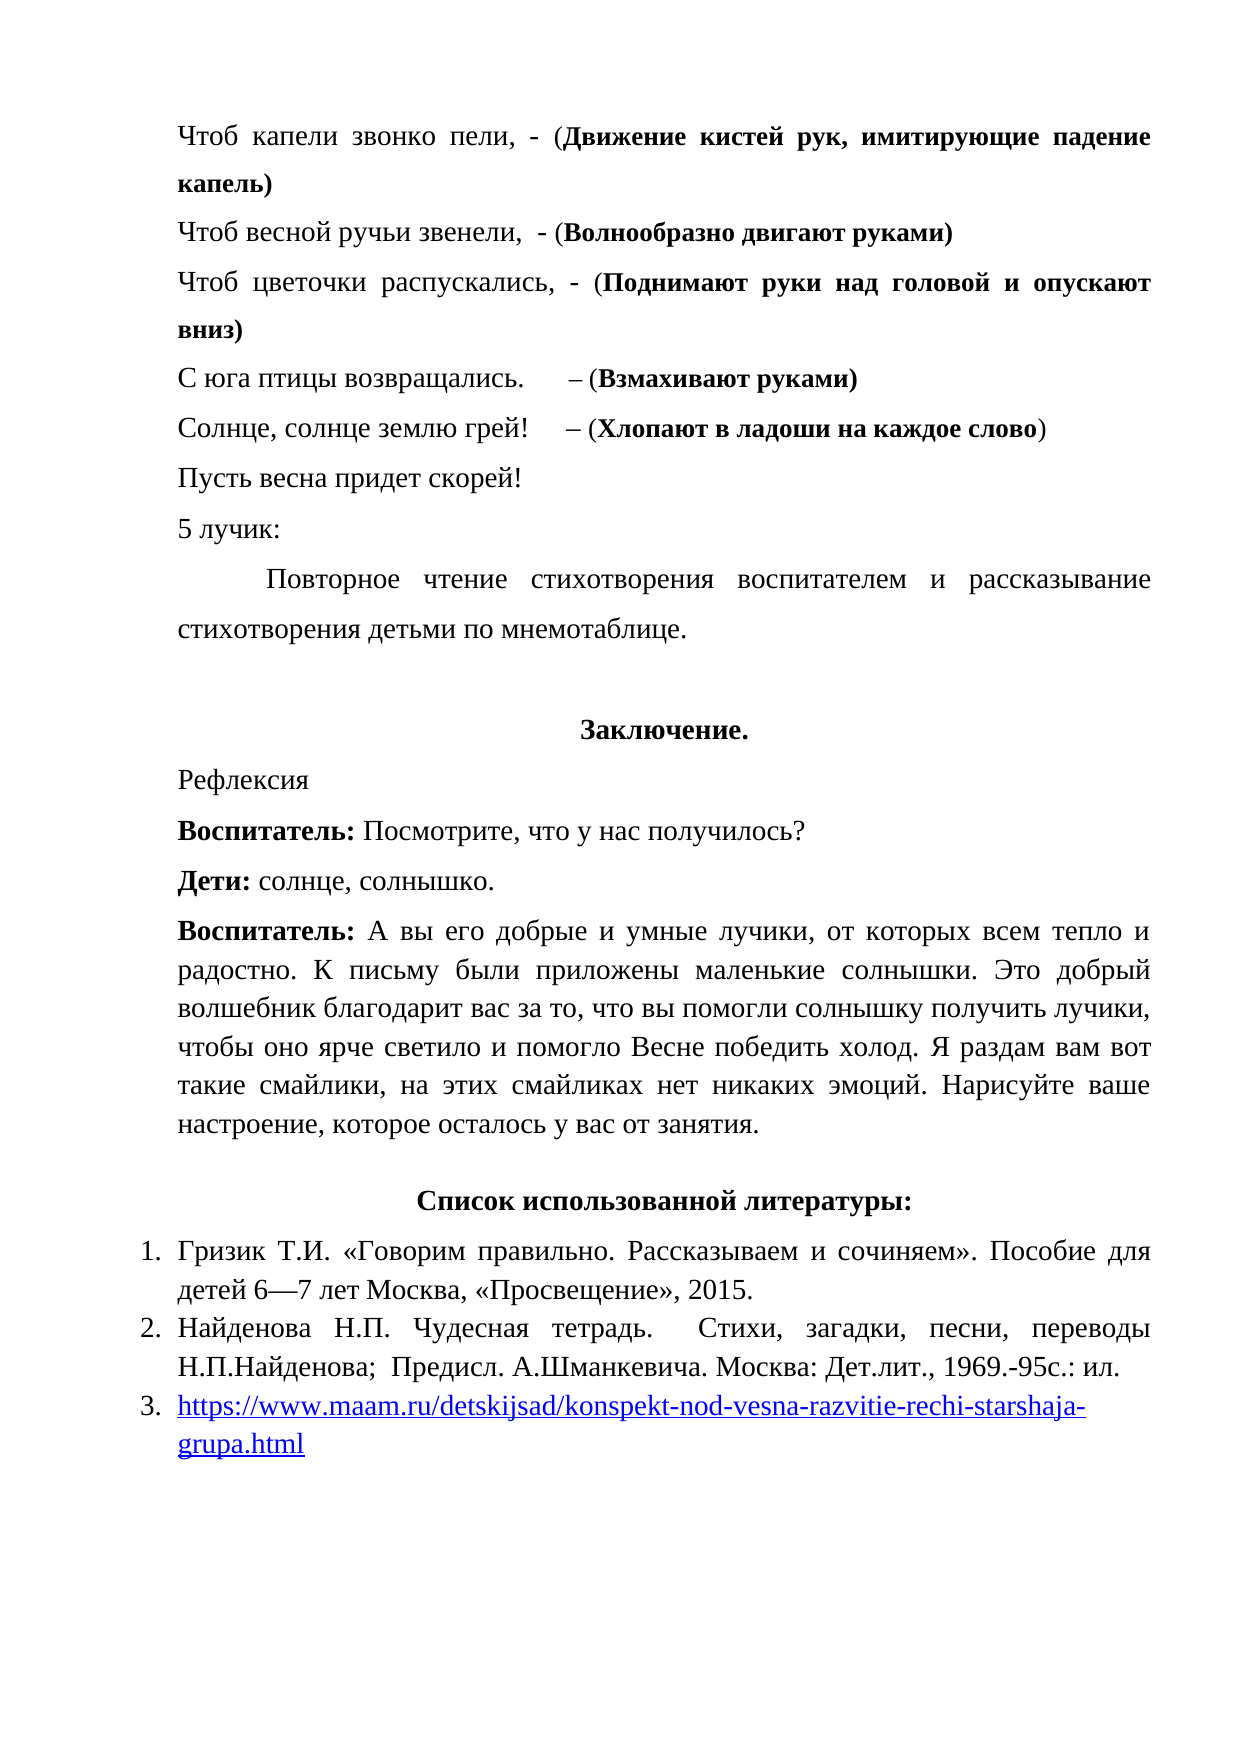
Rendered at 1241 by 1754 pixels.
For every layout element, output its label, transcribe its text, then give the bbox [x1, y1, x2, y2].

text Заключение. [177, 712, 1152, 746]
text Чтоб цветочки распускались, - (Поднимают руки над головой и опускают вниз) [177, 264, 1152, 344]
text Воспитатель: Посмотрите, что у нас получилось? [177, 813, 1152, 846]
text Рефлексия [177, 762, 1152, 796]
text Солнце, солнце землю грей! – (Хлопают в ладоши на каждое слово) [177, 410, 1152, 444]
text Воспитатель: А вы его добрые и умные лучики, от которых всем тепло и радостно. К письму были приложены маленькие солнышки. Это добрый волшебник благодарит вас за то, что вы помогли солнышку получить лучики, чтобы оно ярче светило и помогло Весне победить холод. Я раздам вам вот такие смайлики, на этих смайликах нет никаких эмоций. Нарисуйте ваше настроение, которое осталось у вас от занятия. [177, 913, 1152, 1139]
text Дети: солнце, солнышко. [177, 863, 1152, 897]
text Пусть весна придет скорей! [177, 461, 1152, 494]
list Гризик Т.И. «Говорим правильно. Рассказываем и сочиняем». Пособие для детей 6—7 лет Москва, «Просвещение», 2015. [140, 1233, 1152, 1306]
text Повторное чтение стихотворения воспитателем и рассказывание стихотворения детьми по мнемотаблице. [177, 561, 1152, 645]
text 5 лучик: [177, 511, 1152, 544]
list Найденова Н.П. Чудесная тетрадь. Стихи, загадки, песни, переводы Н.П.Найденова; Предисл. А.Шманкевича. Москва: Дет.лит., 1969.-95с.: ил. [140, 1311, 1152, 1383]
text С юга птицы возвращались. – (Взмахивают руками) [177, 360, 1152, 393]
list https://www.maam.ru/detskijsad/konspekt-nod-vesna-razvitie-rechi-starshaja-grupa.html [140, 1388, 1152, 1460]
text Чтоб капели звонко пели, - (Движение кистей рук, имитирующие падение капель) [177, 118, 1152, 198]
text Чтоб весной ручьи звенели, - (Волнообразно двигают руками) [177, 214, 1152, 247]
text Список использованной литературы: [177, 1183, 1152, 1217]
